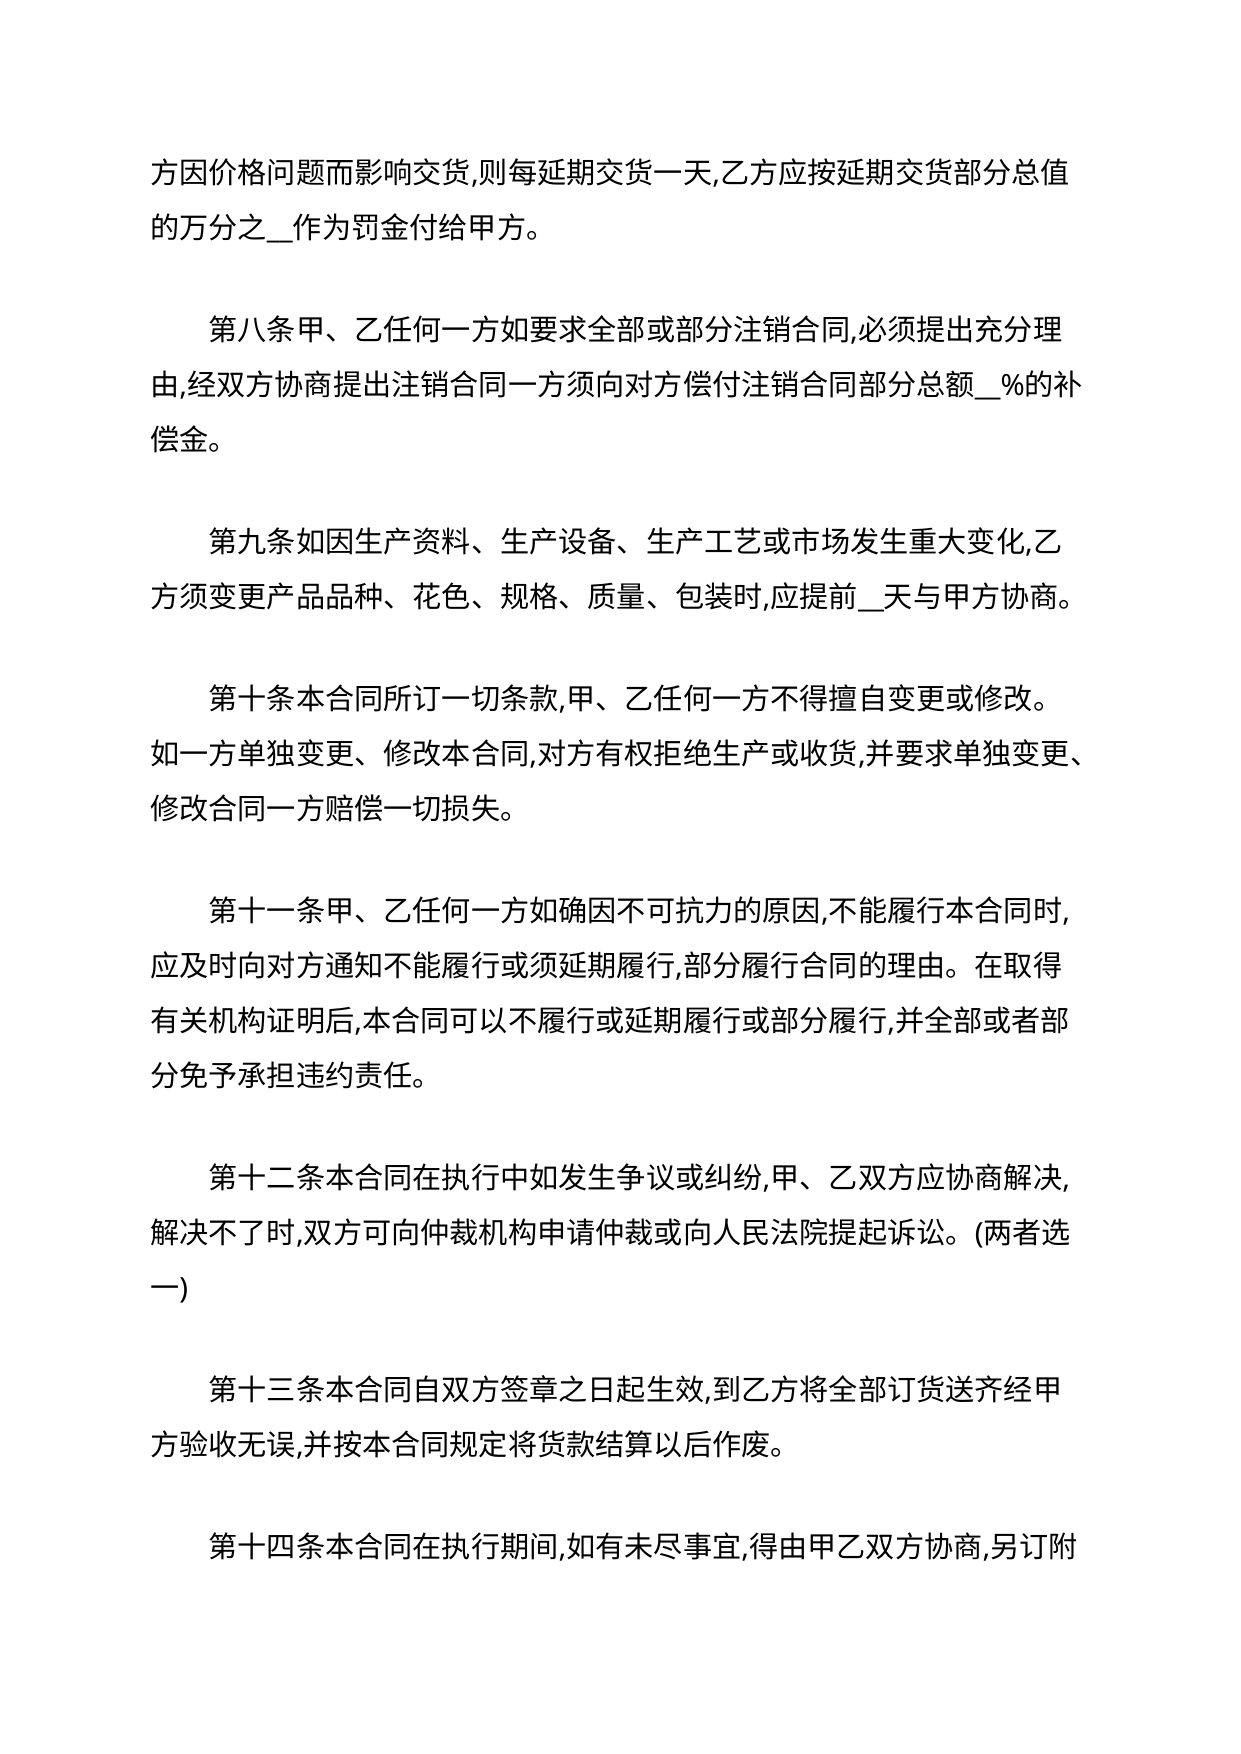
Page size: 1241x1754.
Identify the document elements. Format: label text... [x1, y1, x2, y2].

text 第八条甲、乙任何一方如要求全部或部分注销合同,必须提出充分理由,经双方协商提出注销合同一方须向对方偿付注销合同部分总额__%的补偿金。 [150, 307, 1090, 459]
text 第九条如因生产资料、生产设备、生产工艺或市场发生重大变化,乙方须变更产品品种、花色、规格、质量、包装时,应提前__天与甲方协商。 [150, 519, 1090, 616]
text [150, 1523, 1090, 1566]
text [150, 150, 1090, 247]
text 第十三条本合同自双方签章之日起生效,到乙方将全部订货送齐经甲方验收无误,并按本合同规定将货款结算以后作废。 [150, 1366, 1090, 1464]
text 第十一条甲、乙任何一方如确因不可抗力的原因,不能履行本合同时,应及时向对方通知不能履行或须延期履行,部分履行合同的理由。在取得有关机构证明后,本合同可以不履行或延期履行或部分履行,并全部或者部分免予承担违约责任。 [150, 887, 1090, 1095]
text 第十二条本合同在执行中如发生争议或纠纷,甲、乙双方应协商解决,解决不了时,双方可向仲裁机构申请仲裁或向人民法院提起诉讼。(两者选一) [150, 1154, 1090, 1307]
text 第十条本合同所订一切条款,甲、乙任何一方不得擅自变更或修改。如一方单独变更、修改本合同,对方有权拒绝生产或收货,并要求单独变更、修改合同一方赔偿一切损失。 [150, 676, 1090, 828]
